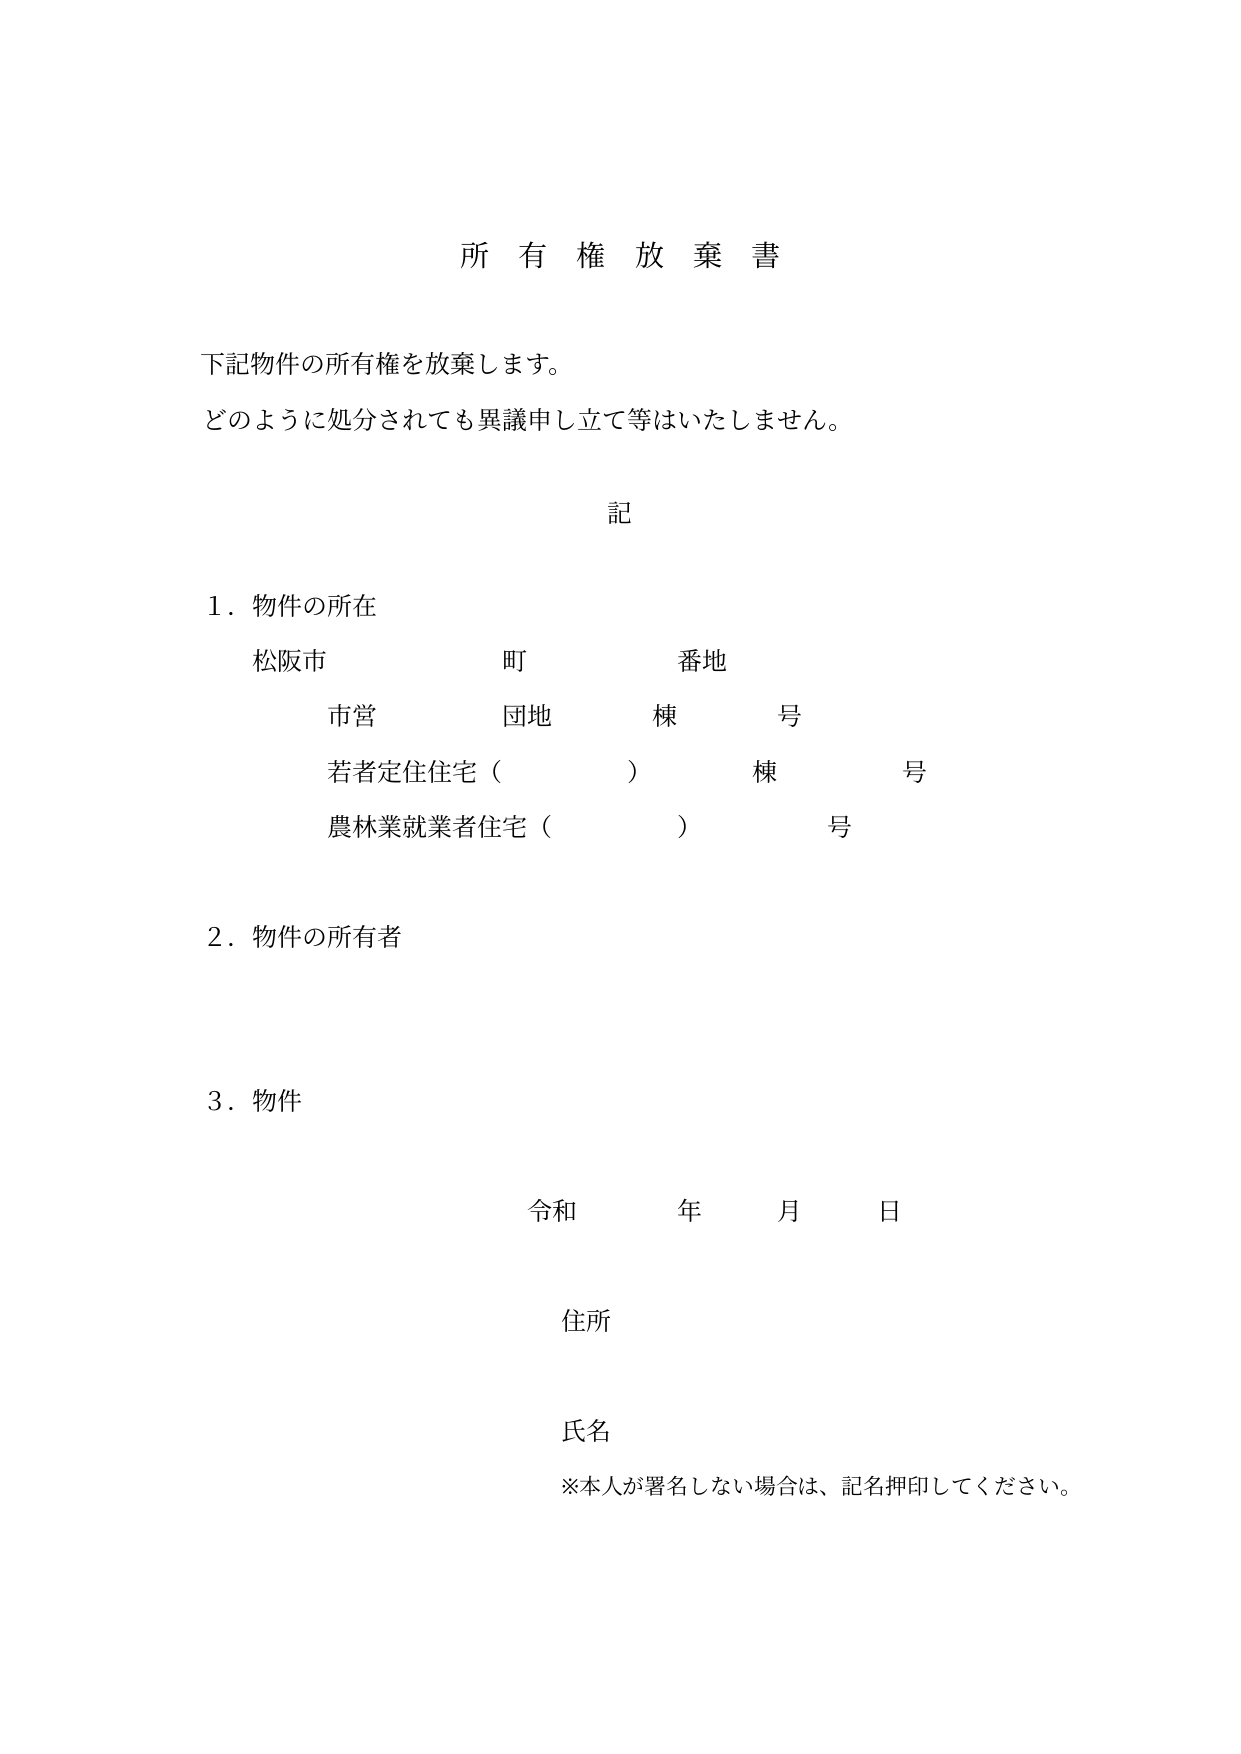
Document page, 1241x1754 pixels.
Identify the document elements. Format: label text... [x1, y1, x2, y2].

text 市営 団地 棟 号 [177, 696, 1063, 734]
text 若者定住住宅（ ） 棟 号 [177, 752, 1063, 789]
text 松阪市 町 番地 [177, 641, 1063, 678]
text 住所 [561, 1301, 1063, 1339]
text 農林業就業者住宅（ ） 号 [177, 807, 1063, 844]
subtitle 記 [177, 492, 1063, 530]
text どのように処分されても異議申し立て等はいたしません。 [177, 399, 1063, 437]
text ３．物件 [177, 1081, 1063, 1119]
text 所 有 権 放 棄 書 [177, 217, 1063, 292]
text 令和 年 月 日 [177, 1191, 1063, 1229]
text 下記物件の所有権を放棄します。 [177, 344, 1063, 382]
text ２．物件の所有者 [177, 917, 1063, 954]
text １．物件の所在 [177, 585, 1063, 623]
text ※本人が署名しない場合は、記名押印してください。 [561, 1466, 1063, 1504]
text 氏名 [561, 1411, 1063, 1448]
